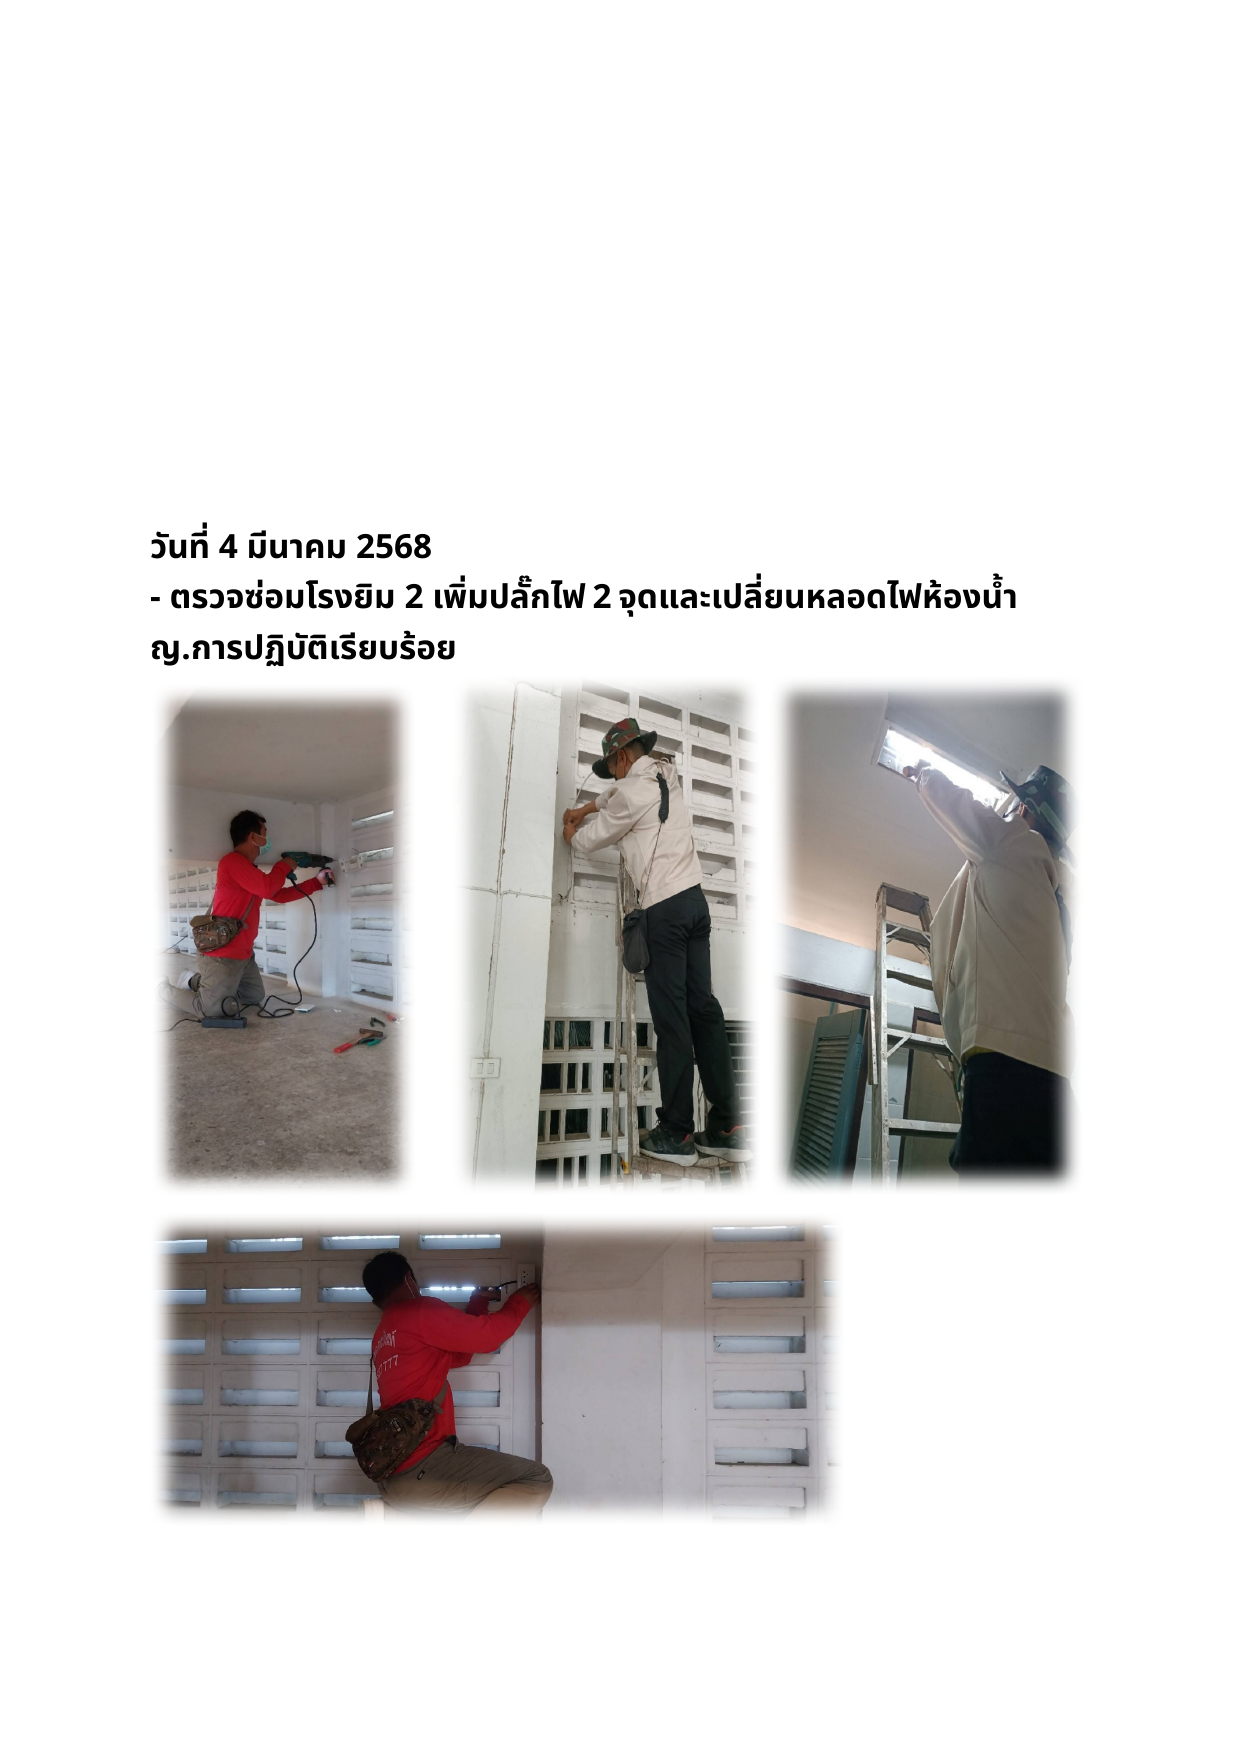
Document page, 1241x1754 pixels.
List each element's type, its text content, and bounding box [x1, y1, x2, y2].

picture [481, 704, 732, 1167]
picture [180, 1242, 815, 1496]
text วันที่ 4 มีนาคม 2568 [150, 522, 1090, 573]
text - ตรวจซ่อมโรงยิม 2 เพิ่มปลั๊กไฟ2จุดและเปลี่ยนหลอดไฟห้องน้ำญ.การปฏิบัติเรียบร้อย [150, 573, 1090, 674]
picture [799, 704, 1054, 1167]
picture [180, 712, 388, 1168]
